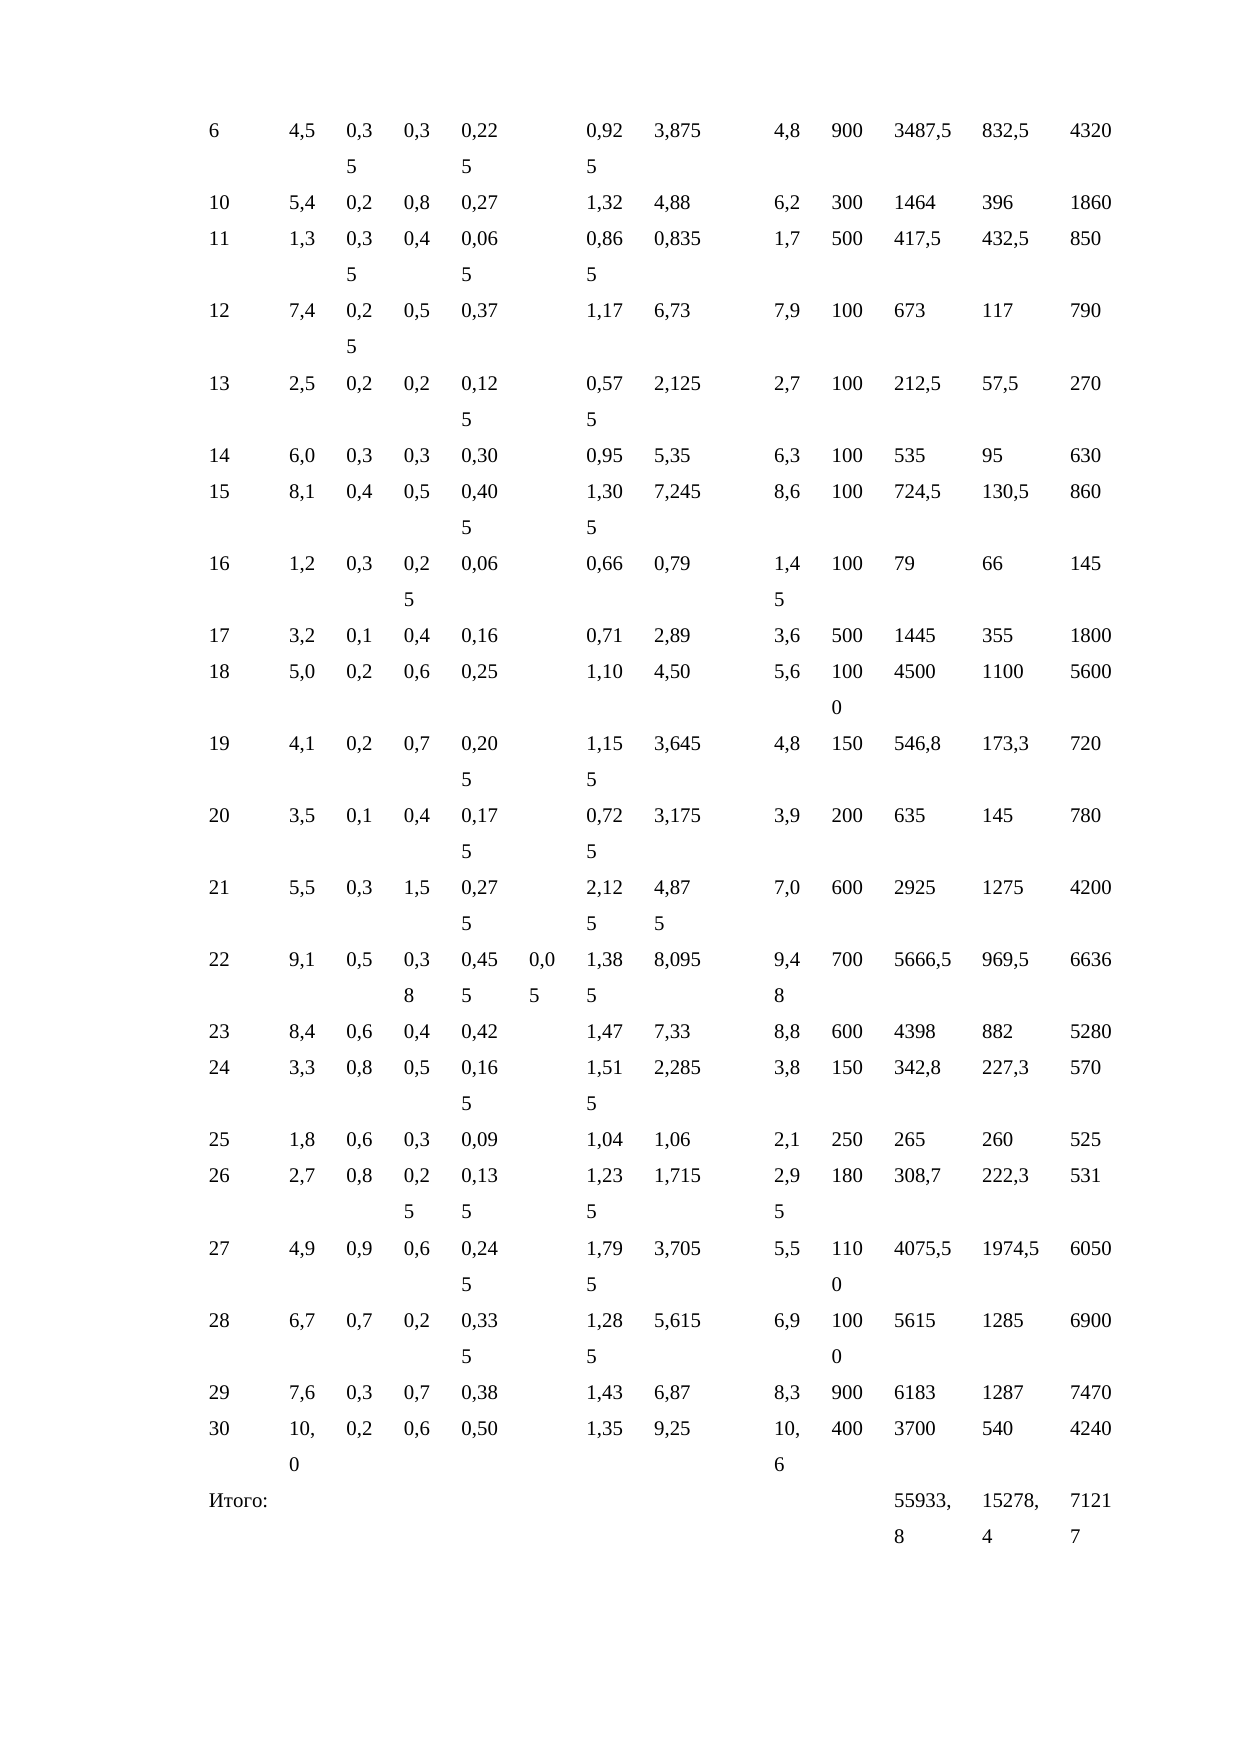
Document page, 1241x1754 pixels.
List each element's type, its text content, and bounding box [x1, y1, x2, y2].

table_cell 8,8 [763, 1019, 820, 1055]
table_cell Итого: [198, 1488, 883, 1560]
table_cell 2,285 [643, 1055, 763, 1127]
table_cell 0,35 [335, 118, 392, 190]
table_cell 30 [198, 1416, 278, 1488]
table_cell 0,2 [335, 1416, 392, 1488]
table_cell 570 [1059, 1055, 1131, 1127]
table_cell 4,8 [763, 731, 820, 803]
table_cell 2,125 [643, 370, 763, 442]
table_cell 0,275 [450, 875, 518, 947]
table_cell 720 [1059, 731, 1131, 803]
table_cell 145 [1059, 551, 1131, 623]
table_cell 0,16 [450, 623, 518, 659]
table_cell 1,235 [575, 1163, 643, 1235]
table_cell 8,095 [643, 947, 763, 1019]
table_cell 0,50 [450, 1416, 518, 1488]
table_cell 4,9 [278, 1235, 335, 1307]
table_cell 0,4 [393, 226, 450, 298]
table_cell 5,6 [763, 659, 820, 731]
table_cell 13 [198, 370, 278, 442]
table_cell 0,3 [335, 875, 392, 947]
table_cell 0,125 [450, 370, 518, 442]
table_cell 200 [820, 803, 883, 875]
table_cell 780 [1059, 803, 1131, 875]
table_cell 0,3 [335, 443, 392, 478]
table_cell 8,3 [763, 1380, 820, 1416]
table_cell 0,405 [450, 479, 518, 551]
table_cell 0,4 [393, 1019, 450, 1055]
table_cell 500 [820, 623, 883, 659]
table_cell 6 [198, 118, 278, 190]
table_cell 535 [883, 443, 971, 478]
table_cell 0,25 [335, 298, 392, 370]
table_cell 790 [1059, 298, 1131, 370]
table_cell 0,865 [575, 226, 643, 298]
table_cell 5,5 [763, 1235, 820, 1307]
table_cell 0,6 [335, 1127, 392, 1163]
table_cell 95 [971, 443, 1058, 478]
table_cell 20 [198, 803, 278, 875]
table_cell 0,4 [393, 803, 450, 875]
table_cell 3700 [883, 1416, 971, 1488]
table_cell 100 [820, 298, 883, 370]
table_cell 7,0 [763, 875, 820, 947]
table_cell 0,725 [575, 803, 643, 875]
table_cell 0,25 [393, 1163, 450, 1235]
table_cell 635 [883, 803, 971, 875]
table_cell 100 [820, 370, 883, 442]
table_cell 6,3 [763, 443, 820, 478]
table_cell 5,615 [643, 1308, 763, 1379]
table_cell 10,0 [278, 1416, 335, 1488]
table_cell 0,245 [450, 1235, 518, 1307]
table_cell 1,06 [643, 1127, 763, 1163]
table_cell 0,455 [450, 947, 518, 1019]
table_cell 117 [971, 298, 1058, 370]
table_cell 900 [820, 118, 883, 190]
table_cell 100 [820, 551, 883, 623]
table_cell 0,3 [335, 1380, 392, 1416]
table_cell 1000 [820, 659, 883, 731]
table_cell 5615 [883, 1308, 971, 1379]
table_cell 260 [971, 1127, 1058, 1163]
table_cell 540 [971, 1416, 1058, 1488]
table_cell 4,875 [643, 875, 763, 947]
table_cell 5,4 [278, 190, 335, 226]
table_cell 270 [1059, 370, 1131, 442]
table_cell 0,71 [575, 623, 643, 659]
table_cell 525 [1059, 1127, 1131, 1163]
table_cell 4240 [1059, 1416, 1131, 1488]
table_cell 3487,5 [883, 118, 971, 190]
table_cell 2,5 [278, 370, 335, 442]
table_cell 10,6 [763, 1416, 820, 1488]
table_cell 5600 [1059, 659, 1131, 731]
table_cell 0,30 [450, 443, 518, 478]
table_cell 4,1 [278, 731, 335, 803]
table_cell 0,95 [575, 443, 643, 478]
table_cell 7,4 [278, 298, 335, 370]
table_cell 900 [820, 1380, 883, 1416]
table_cell 9,25 [643, 1416, 763, 1488]
table_cell 28 [198, 1308, 278, 1379]
table_cell 300 [820, 190, 883, 226]
table_cell 6183 [883, 1380, 971, 1416]
table_cell 1800 [1059, 623, 1131, 659]
table_cell 308,7 [883, 1163, 971, 1235]
table_cell 2,7 [278, 1163, 335, 1235]
table_cell 0,2 [335, 731, 392, 803]
table_cell 1,17 [575, 298, 643, 370]
table_cell 0,8 [393, 190, 450, 226]
table_cell 0,925 [575, 118, 643, 190]
table_cell 0,065 [450, 226, 518, 298]
table_cell 17 [198, 623, 278, 659]
table_cell 16 [198, 551, 278, 623]
table_cell 0,2 [393, 1308, 450, 1379]
table_cell 8,1 [278, 479, 335, 551]
table_cell 2,7 [763, 370, 820, 442]
table_cell 27 [198, 1235, 278, 1307]
table_cell 1,47 [575, 1019, 643, 1055]
table_cell 57,5 [971, 370, 1058, 442]
table_cell 400 [820, 1416, 883, 1488]
table_cell 11 [198, 226, 278, 298]
table_cell 1285 [971, 1308, 1058, 1379]
table_cell 7,245 [643, 479, 763, 551]
table_cell 0,09 [450, 1127, 518, 1163]
table_cell 0,5 [393, 298, 450, 370]
table_cell 0,8 [335, 1055, 392, 1127]
table_cell 5,0 [278, 659, 335, 731]
table_cell 630 [1059, 443, 1131, 478]
table_cell 2,95 [763, 1163, 820, 1235]
table_cell 0,8 [335, 1163, 392, 1235]
table_cell 0,175 [450, 803, 518, 875]
table_cell 0,3 [335, 551, 392, 623]
table_cell 832,5 [971, 118, 1058, 190]
table_cell 5,5 [278, 875, 335, 947]
table_cell 600 [820, 1019, 883, 1055]
table_cell 673 [883, 298, 971, 370]
table_cell 1,285 [575, 1308, 643, 1379]
table_cell 1,7 [763, 226, 820, 298]
table_cell 417,5 [883, 226, 971, 298]
table_cell 0,5 [335, 947, 392, 1019]
table_cell 9,1 [278, 947, 335, 1019]
table_cell 1000 [820, 1308, 883, 1379]
table_cell 79 [883, 551, 971, 623]
table_cell 531 [1059, 1163, 1131, 1235]
table_cell 10 [198, 190, 278, 226]
table_cell 1287 [971, 1380, 1058, 1416]
table_cell 3,705 [643, 1235, 763, 1307]
table_cell 250 [820, 1127, 883, 1163]
table_cell 1445 [883, 623, 971, 659]
table_cell 700 [820, 947, 883, 1019]
table_cell 12 [198, 298, 278, 370]
table_cell 1,04 [575, 1127, 643, 1163]
table_cell 2925 [883, 875, 971, 947]
table_cell 1,10 [575, 659, 643, 731]
table_cell 5,35 [643, 443, 763, 478]
table_cell 6,0 [278, 443, 335, 478]
table_cell 724,5 [883, 479, 971, 551]
table_cell 3,8 [763, 1055, 820, 1127]
table_cell 1464 [883, 190, 971, 226]
table_cell 882 [971, 1019, 1058, 1055]
table_cell 4,5 [278, 118, 335, 190]
table_cell 8,6 [763, 479, 820, 551]
table_cell 15 [198, 479, 278, 551]
table_cell 24 [198, 1055, 278, 1127]
table_cell 1,715 [643, 1163, 763, 1235]
table_cell 9,48 [763, 947, 820, 1019]
table_cell 0,7 [393, 1380, 450, 1416]
table_cell 0,4 [335, 479, 392, 551]
table_cell 432,5 [971, 226, 1058, 298]
table_cell 26 [198, 1163, 278, 1235]
table_cell 0,335 [450, 1308, 518, 1379]
table_cell 1,45 [763, 551, 820, 623]
table_cell 7,33 [643, 1019, 763, 1055]
table_cell 71217 [1059, 1488, 1131, 1560]
table_cell 180 [820, 1163, 883, 1235]
table_cell 3,5 [278, 803, 335, 875]
table_cell 29 [198, 1380, 278, 1416]
table_cell 0,05 [518, 947, 575, 1488]
table_cell 55933,8 [883, 1488, 971, 1560]
table_cell 8,4 [278, 1019, 335, 1055]
table_cell 23 [198, 1019, 278, 1055]
table_cell 0,25 [450, 659, 518, 731]
table_cell 0,6 [393, 659, 450, 731]
table_cell 0,4 [393, 623, 450, 659]
table_cell 0,2 [335, 190, 392, 226]
table_cell 1100 [971, 659, 1058, 731]
table_cell 0,38 [393, 947, 450, 1019]
table_cell 1860 [1059, 190, 1131, 226]
table_cell 3,6 [763, 623, 820, 659]
table_cell 0,79 [643, 551, 763, 623]
table_cell 150 [820, 1055, 883, 1127]
table_cell 969,5 [971, 947, 1058, 1019]
table_cell 0,35 [335, 226, 392, 298]
table_cell 2,1 [763, 1127, 820, 1163]
table_cell 1,8 [278, 1127, 335, 1163]
table_cell 100 [820, 443, 883, 478]
table_cell 860 [1059, 479, 1131, 551]
table_cell 396 [971, 190, 1058, 226]
table_cell 7470 [1059, 1380, 1131, 1416]
table_cell 0,1 [335, 623, 392, 659]
table_cell 546,8 [883, 731, 971, 803]
table_cell 0,835 [643, 226, 763, 298]
table_cell 342,8 [883, 1055, 971, 1127]
table_cell 1,32 [575, 190, 643, 226]
table_cell 0,1 [335, 803, 392, 875]
table_cell 22 [198, 947, 278, 1019]
table_cell 1100 [820, 1235, 883, 1307]
table_cell 14 [198, 443, 278, 478]
table_cell 2,89 [643, 623, 763, 659]
table_cell 4,88 [643, 190, 763, 226]
table_cell 18 [198, 659, 278, 731]
table_cell 0,6 [335, 1019, 392, 1055]
table_cell 0,3 [393, 118, 450, 190]
table_cell 6900 [1059, 1308, 1131, 1379]
table_cell 0,575 [575, 370, 643, 442]
table_cell 0,42 [450, 1019, 518, 1055]
table_cell 3,3 [278, 1055, 335, 1127]
table_cell 0,3 [393, 1127, 450, 1163]
table_cell 173,3 [971, 731, 1058, 803]
table_cell 6636 [1059, 947, 1131, 1019]
table_cell 0,165 [450, 1055, 518, 1127]
table_cell 4398 [883, 1019, 971, 1055]
table_cell 3,9 [763, 803, 820, 875]
table_cell 1,2 [278, 551, 335, 623]
table_cell 6,73 [643, 298, 763, 370]
table_cell 5280 [1059, 1019, 1131, 1055]
table_cell 1,385 [575, 947, 643, 1019]
table_cell 0,5 [393, 479, 450, 551]
table_cell 265 [883, 1127, 971, 1163]
table_cell 0,2 [393, 370, 450, 442]
table_cell 15278,4 [971, 1488, 1058, 1560]
table_cell 0,37 [450, 298, 518, 370]
table_cell 100 [820, 479, 883, 551]
table_cell 3,875 [643, 118, 763, 190]
table_cell 0,38 [450, 1380, 518, 1416]
table_cell 0,225 [450, 118, 518, 190]
table_cell 0,5 [393, 1055, 450, 1127]
table_cell 4075,5 [883, 1235, 971, 1307]
table_cell 0,7 [335, 1308, 392, 1379]
table_cell 0,2 [335, 659, 392, 731]
table_cell 4500 [883, 659, 971, 731]
table_cell 4200 [1059, 875, 1131, 947]
table_cell 4,50 [643, 659, 763, 731]
table_cell 0,135 [450, 1163, 518, 1235]
table_cell 0,6 [393, 1235, 450, 1307]
table_cell 6,9 [763, 1308, 820, 1379]
table_cell 7,9 [763, 298, 820, 370]
table_cell 0,3 [393, 443, 450, 478]
table_cell 0,06 [450, 551, 518, 623]
table_cell 0,25 [393, 551, 450, 623]
table_cell 1,35 [575, 1416, 643, 1488]
table_cell 3,175 [643, 803, 763, 875]
table_cell 4,8 [763, 118, 820, 190]
table_cell 0,2 [335, 370, 392, 442]
table_cell 3,2 [278, 623, 335, 659]
table_cell 4320 [1059, 118, 1131, 190]
table_cell 19 [198, 731, 278, 803]
table_cell 0,66 [575, 551, 643, 623]
table_cell 6050 [1059, 1235, 1131, 1307]
table_cell 212,5 [883, 370, 971, 442]
table_cell 222,3 [971, 1163, 1058, 1235]
table_cell 7,6 [278, 1380, 335, 1416]
table_cell 3,645 [643, 731, 763, 803]
table_cell 6,87 [643, 1380, 763, 1416]
table_cell 1974,5 [971, 1235, 1058, 1307]
table_cell 1,3 [278, 226, 335, 298]
table_cell 1,43 [575, 1380, 643, 1416]
table_cell 0,7 [393, 731, 450, 803]
table_cell 6,7 [278, 1308, 335, 1379]
table_cell 145 [971, 803, 1058, 875]
table_cell 0,9 [335, 1235, 392, 1307]
table_cell 0,27 [450, 190, 518, 226]
table_cell 1,305 [575, 479, 643, 551]
table_cell 850 [1059, 226, 1131, 298]
table_cell 355 [971, 623, 1058, 659]
table_cell 5666,5 [883, 947, 971, 1019]
table_cell 1,155 [575, 731, 643, 803]
table_cell 66 [971, 551, 1058, 623]
table_cell 500 [820, 226, 883, 298]
table_cell 2,125 [575, 875, 643, 947]
table_cell 21 [198, 875, 278, 947]
table_cell 227,3 [971, 1055, 1058, 1127]
table_cell 0,205 [450, 731, 518, 803]
table_cell 1,515 [575, 1055, 643, 1127]
table_cell 1,5 [393, 875, 450, 947]
table_cell 600 [820, 875, 883, 947]
table_cell 6,2 [763, 190, 820, 226]
table_cell 0,6 [393, 1416, 450, 1488]
table_cell 1275 [971, 875, 1058, 947]
table_cell 1,795 [575, 1235, 643, 1307]
table_cell 130,5 [971, 479, 1058, 551]
table_cell 25 [198, 1127, 278, 1163]
table_cell 150 [820, 731, 883, 803]
